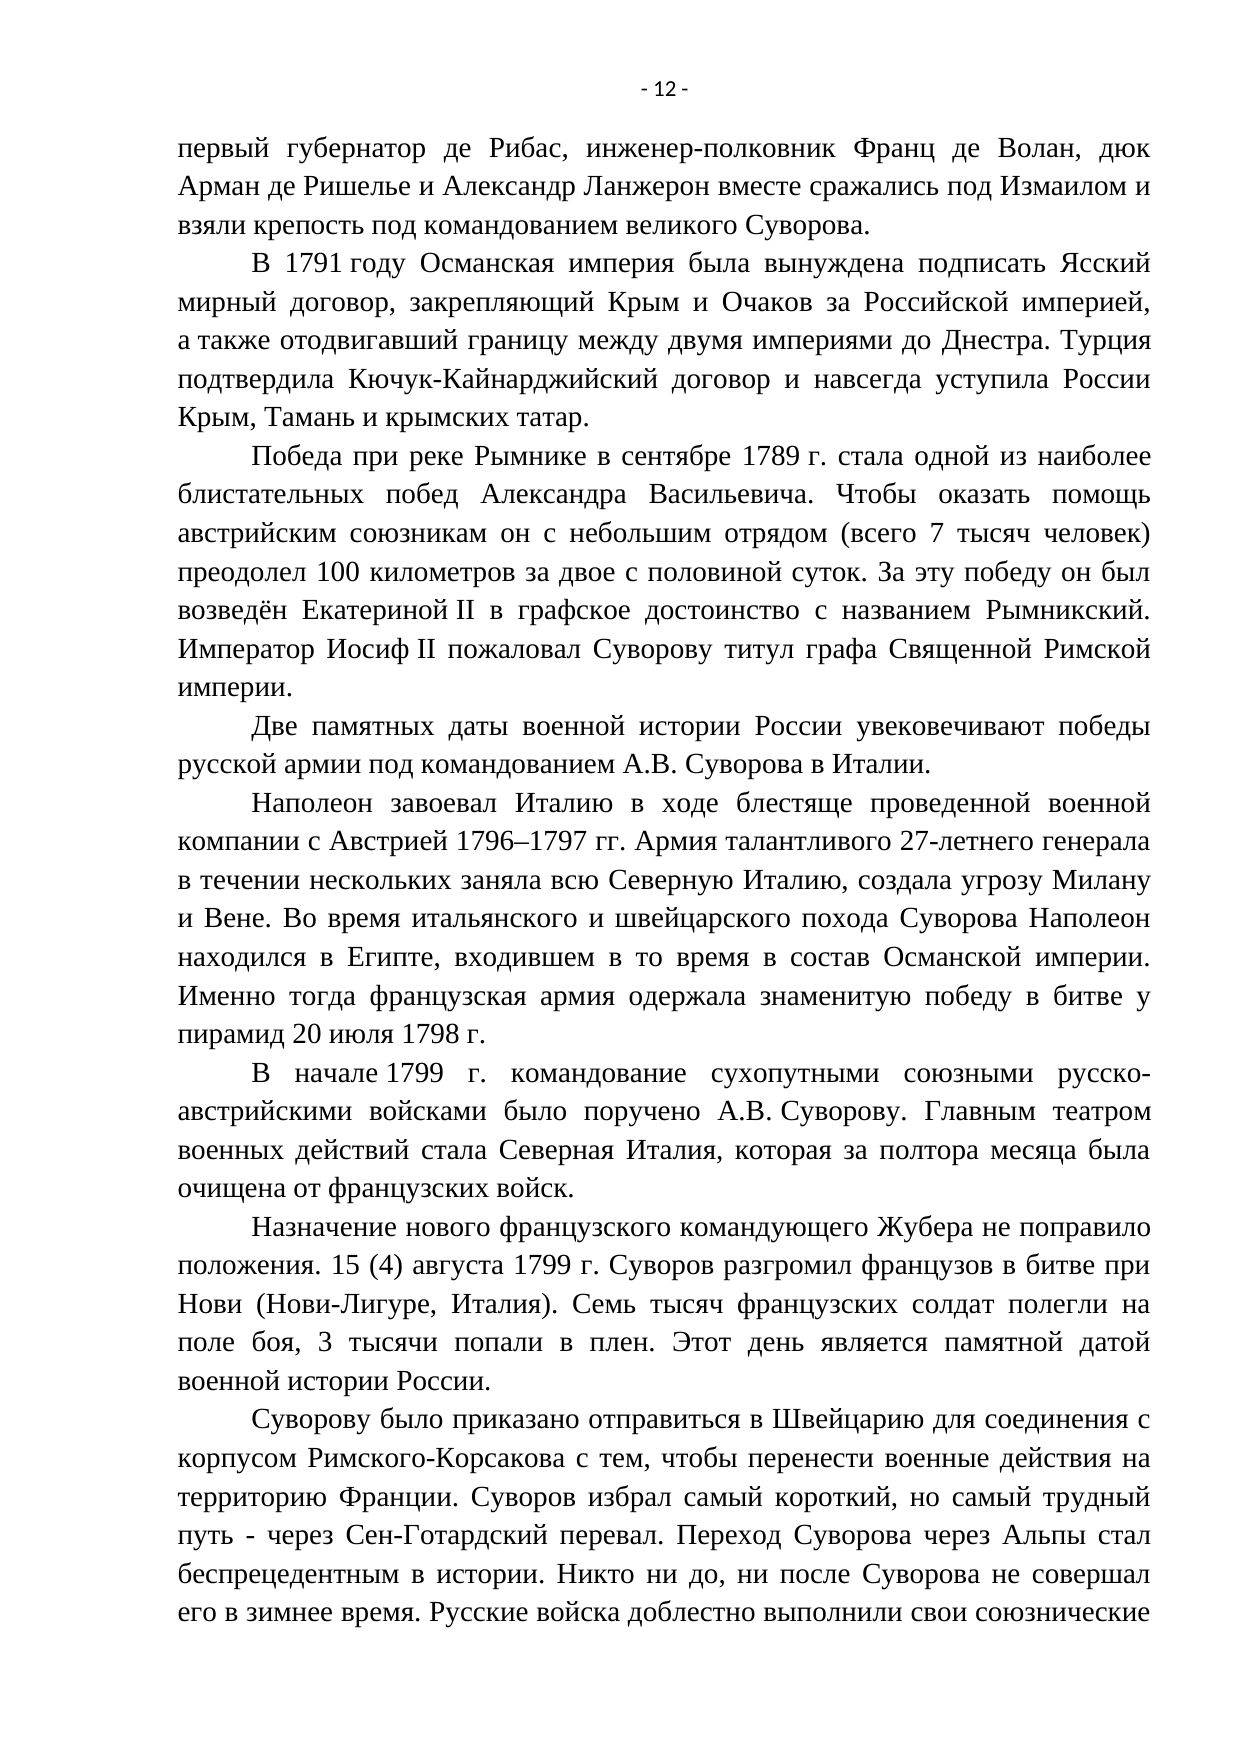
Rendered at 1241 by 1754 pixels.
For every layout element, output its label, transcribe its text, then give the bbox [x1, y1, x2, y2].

text Победа при реке Рымнике в сентябре 1789 г. стала одной из наиболее блистательных побед Александра Васильевича. Чтобы оказать помощь австрийским союзникам он с небольшим отрядом (всего 7 тысяч человек) преодолел 100 километров за двое с половиной суток. За эту победу он был возведён Екатериной II в графское достоинство с названием Рымникский. Император Иосиф II пожаловал Суворову титул графа Священной Римской империи. [177, 438, 1152, 703]
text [177, 130, 1152, 240]
text Две памятных даты военной истории России увековечивают победы русской армии под командованием А.В. Суворова в Италии. [177, 708, 1152, 780]
text В начале 1799 г. командование сухопутными союзными русско-австрийскими войсками было поручено А.В. Суворову. Главным театром военных действий стала Северная Италия, которая за полтора месяца была очищена от французских войск. [177, 1055, 1152, 1204]
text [177, 1402, 1152, 1628]
text Назначение нового французского командующего Жубера не поправило положения. 15 (4) августа 1799 г. Суворов разгромил французов в битве при Нови (Нови-Лигуре, Италия). Семь тысяч французских солдат полегли на поле боя, 3 тысячи попали в плен. Этот день является памятной датой военной истории России. [177, 1209, 1152, 1397]
text Наполеон завоевал Италию в ходе блестяще проведенной военной компании с Австрией 1796–1797 гг. Армия талантливого 27-летнего генерала в течении нескольких заняла всю Северную Италию, создала угрозу Милану и Вене. Во время итальянского и швейцарского похода Суворова Наполеон находился в Египте, входившем в то время в состав Османской империи. Именно тогда французская армия одержала знаменитую победу в битве у пирамид 20 июля 1798 г. [177, 785, 1152, 1050]
text В 1791 году Османская империя была вынуждена подписать Ясский мирный договор, закрепляющий Крым и Очаков за Российской империей, а также отодвигавший границу между двумя империями до Днестра. Турция подтвердила Кючук-Кайнарджийский договор и навсегда уступила России Крым, Тамань и крымских татар. [177, 245, 1152, 433]
